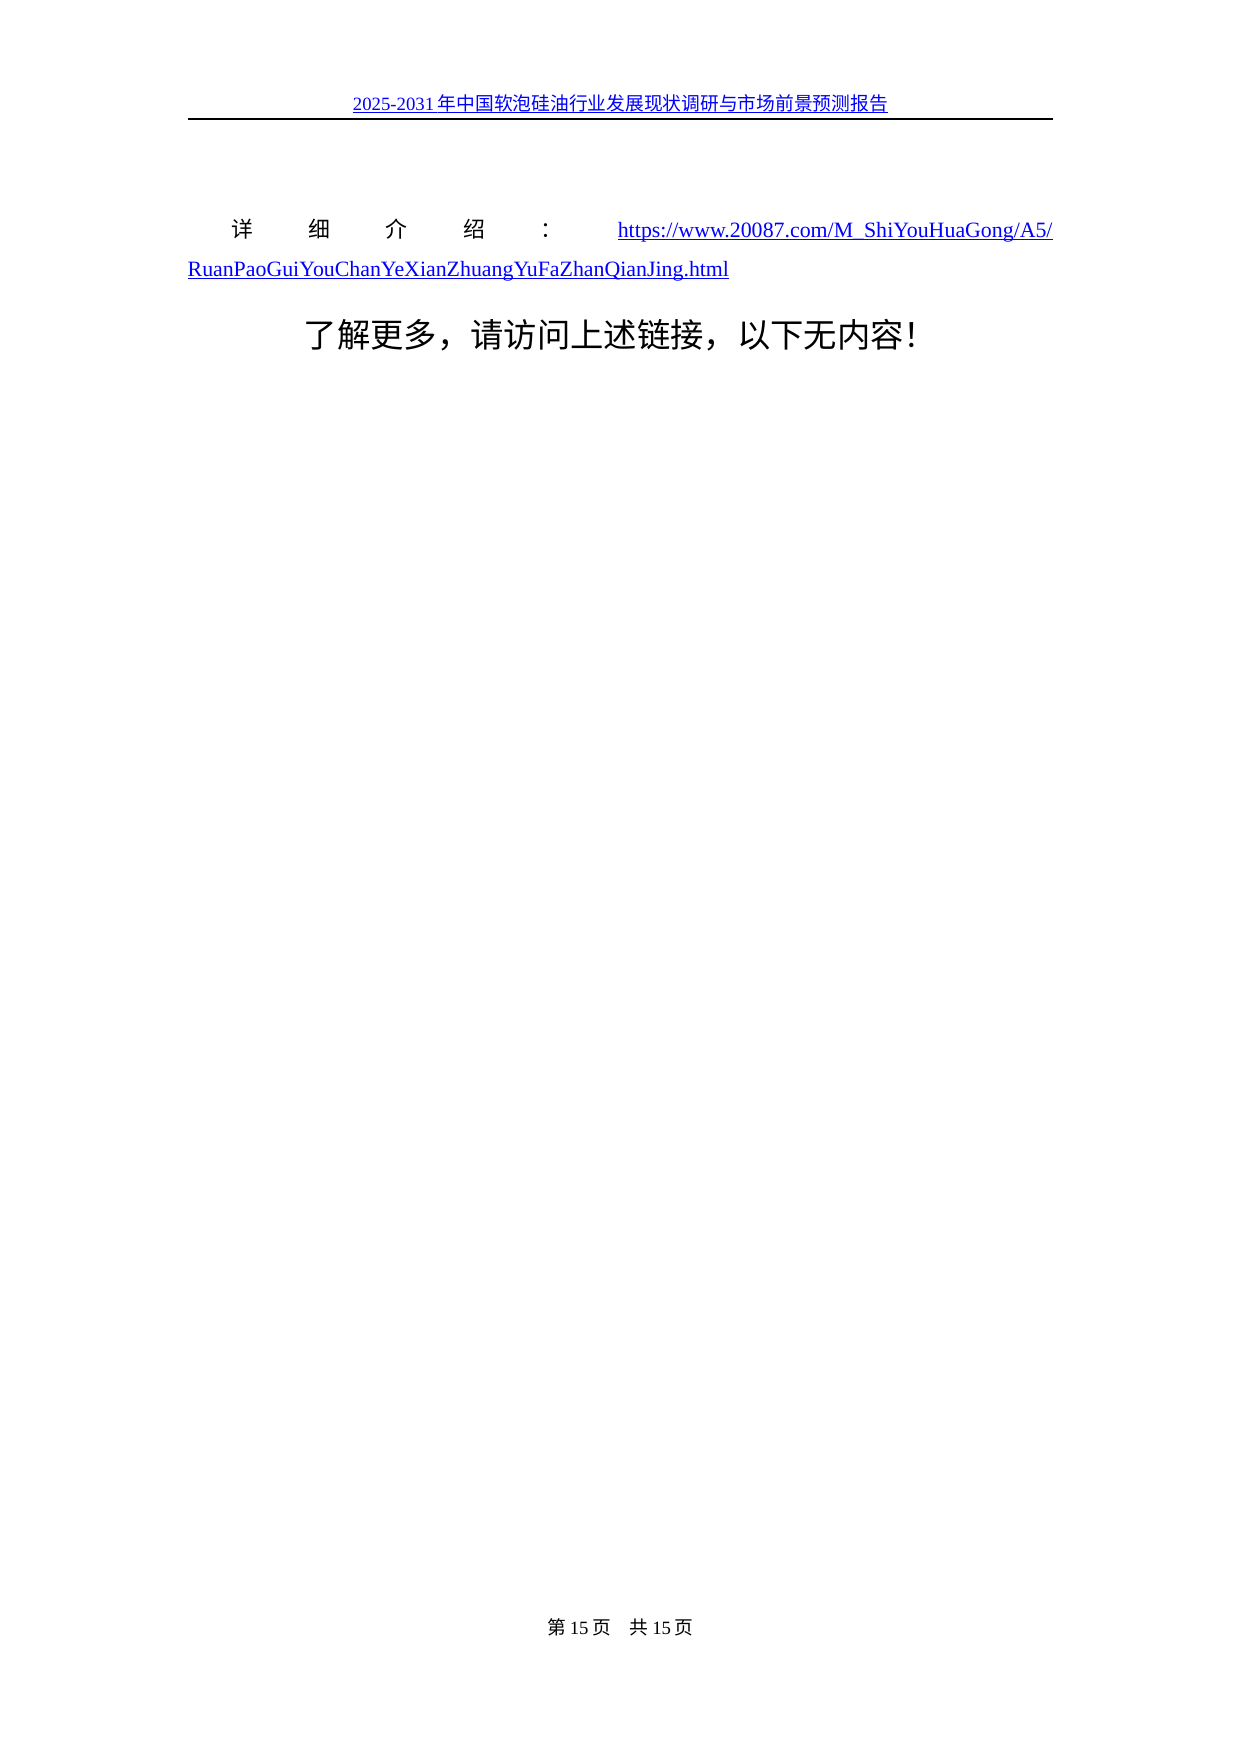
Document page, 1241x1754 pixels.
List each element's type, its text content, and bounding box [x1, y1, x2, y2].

text 详细介绍：https://www.20087.com/M_ShiYouHuaGong/A5/RuanPaoGuiYouChanYeXianZhuangYuFaZhanQianJing.html [187, 212, 1053, 285]
title 了解更多，请访问上述链接，以下无内容！ [187, 301, 1053, 366]
